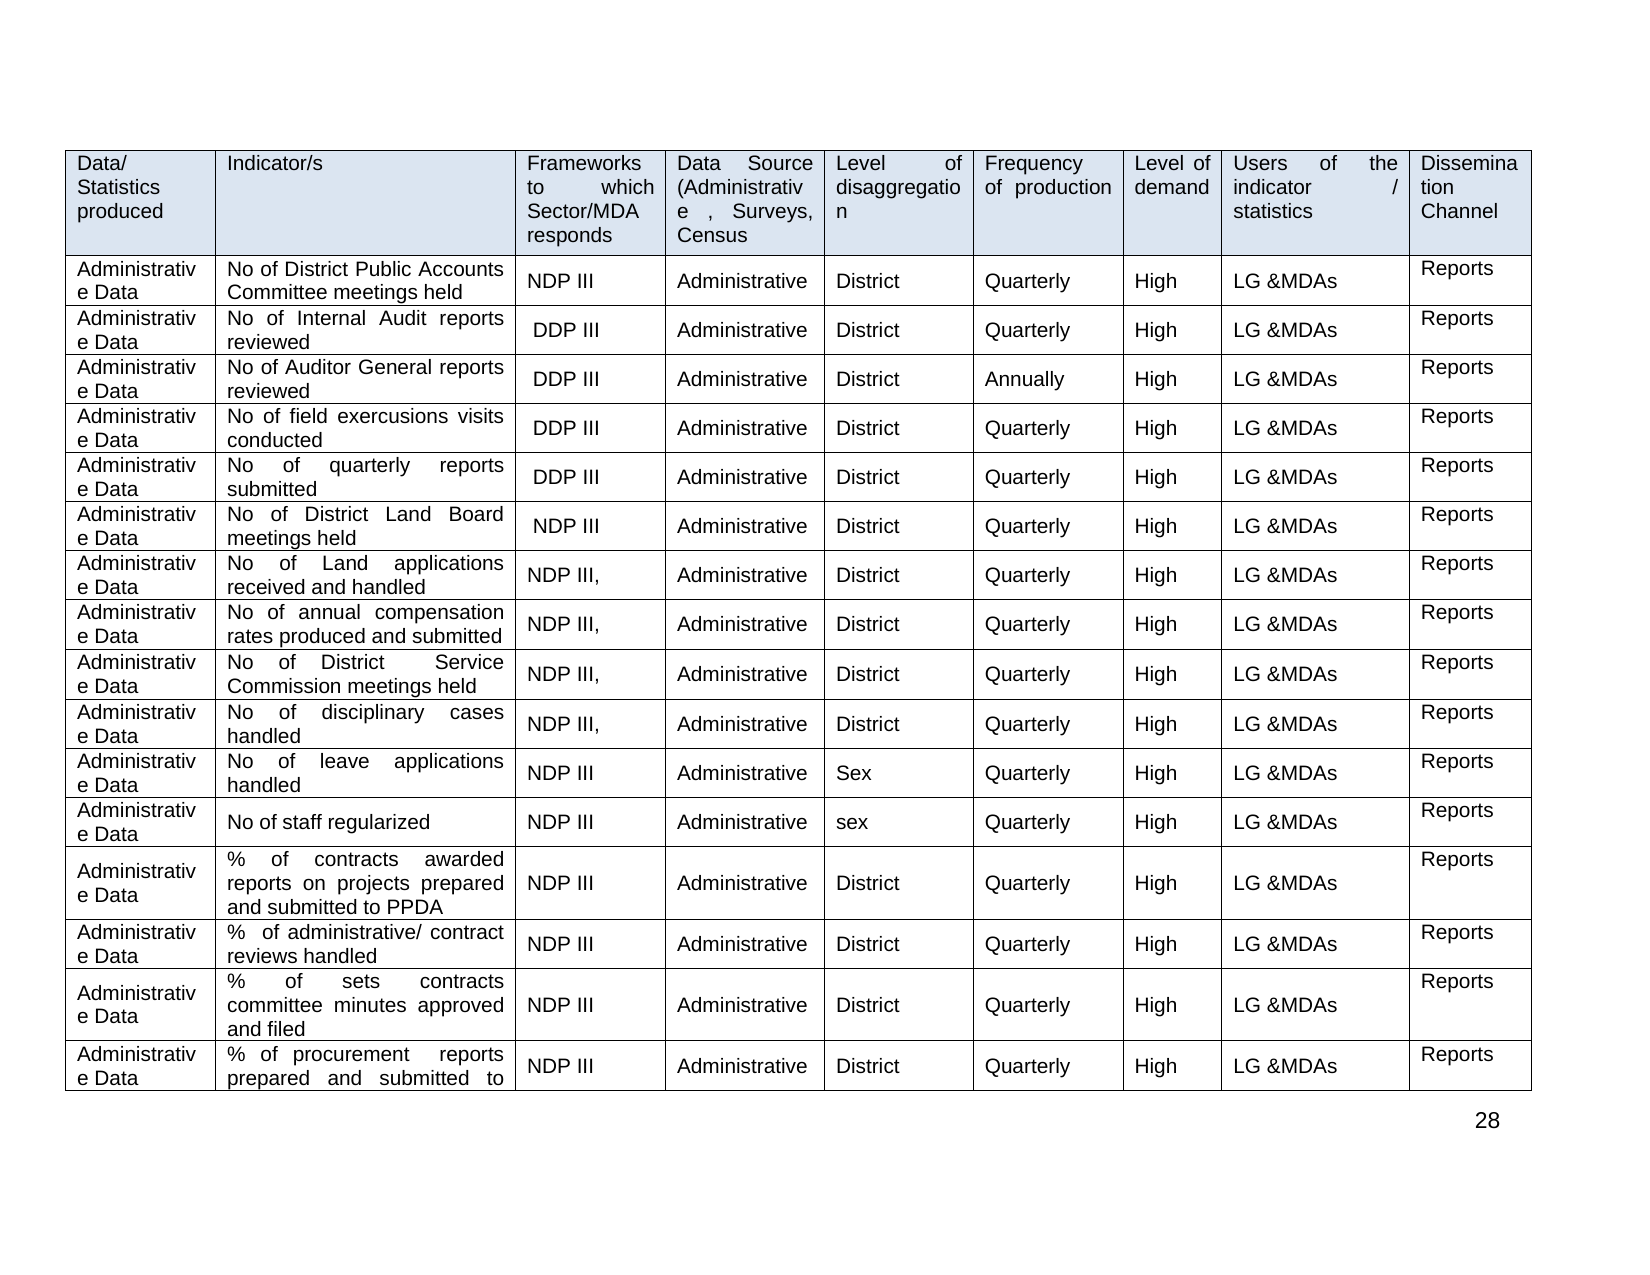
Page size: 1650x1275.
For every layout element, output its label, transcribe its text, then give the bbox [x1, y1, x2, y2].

table_cell Quarterly [974, 798, 1123, 846]
table_cell High [1124, 847, 1221, 918]
table_cell No of field exercusions visits conducted [216, 404, 515, 452]
table_cell Reports [1410, 1041, 1531, 1090]
table_cell Reports [1410, 404, 1531, 452]
table_cell No of disciplinary cases handled [216, 700, 515, 748]
table_cell LG &MDAs [1222, 920, 1409, 967]
table_cell NDP III, [516, 551, 665, 599]
table_cell Reports [1410, 453, 1531, 501]
table_cell Administrative Data [66, 1041, 215, 1090]
table_cell Administrative Data [66, 551, 215, 599]
table_cell Quarterly [974, 700, 1123, 748]
table_cell Administrative Data [66, 256, 215, 305]
table_cell No of Land applications received and handled [216, 551, 515, 599]
table_header Users of the indicator / statistics [1222, 151, 1409, 255]
table_header Frequency of production [974, 151, 1123, 255]
table_cell Administrative Data [66, 920, 215, 967]
table_cell Reports [1410, 355, 1531, 403]
table_cell Quarterly [974, 256, 1123, 305]
table_cell District [825, 404, 973, 452]
table_cell LG &MDAs [1222, 847, 1409, 918]
table_cell % of sets contracts committee minutes approved and filed [216, 969, 515, 1040]
table_cell Reports [1410, 650, 1531, 699]
table_cell NDP III, [516, 600, 665, 649]
table_cell Quarterly [974, 404, 1123, 452]
table_cell NDP III [516, 798, 665, 846]
table_cell DDP III [516, 355, 665, 403]
table_cell High [1124, 749, 1221, 797]
table_cell Quarterly [974, 969, 1123, 1040]
table_cell Administrative [666, 404, 824, 452]
table_cell LG &MDAs [1222, 502, 1409, 550]
table_cell Administrative [666, 355, 824, 403]
table_cell Reports [1410, 920, 1531, 967]
table_cell District [825, 453, 973, 501]
table_cell Quarterly [974, 453, 1123, 501]
table_cell High [1124, 502, 1221, 550]
table_header Indicator/s [216, 151, 515, 255]
table_cell High [1124, 969, 1221, 1040]
table_cell % of administrative/ contract reviews handled [216, 920, 515, 967]
table_cell % of procurement reports prepared and submitted to PPDA [216, 1041, 515, 1090]
table_cell High [1124, 1041, 1221, 1090]
table_cell sex [825, 798, 973, 846]
table_cell No of District Public Accounts Committee meetings held [216, 256, 515, 305]
table_cell High [1124, 798, 1221, 846]
table_cell Administrative Data [66, 700, 215, 748]
table_cell No of staff regularized [216, 798, 515, 846]
table_cell Administrative [666, 600, 824, 649]
table_header Frameworks to which Sector/MDA responds [516, 151, 665, 255]
table_cell Administrative [666, 798, 824, 846]
table_cell Administrative Data [66, 600, 215, 649]
table_cell District [825, 600, 973, 649]
table_cell District [825, 1041, 973, 1090]
table_cell Reports [1410, 256, 1531, 305]
table_cell LG &MDAs [1222, 404, 1409, 452]
table_cell Reports [1410, 847, 1531, 918]
table_cell No of leave applications handled [216, 749, 515, 797]
table_header Data Source (Administrative , Surveys, Census [666, 151, 824, 255]
table_cell District [825, 650, 973, 699]
table_cell Administrative [666, 969, 824, 1040]
table_cell Administrative [666, 700, 824, 748]
table_cell High [1124, 600, 1221, 649]
table_cell LG &MDAs [1222, 749, 1409, 797]
table_cell District [825, 256, 973, 305]
table_cell Reports [1410, 600, 1531, 649]
table_cell High [1124, 650, 1221, 699]
table_cell Quarterly [974, 1041, 1123, 1090]
table_cell Administrative Data [66, 650, 215, 699]
table_cell Reports [1410, 502, 1531, 550]
table_cell % of contracts awarded reports on projects prepared and submitted to PPDA [216, 847, 515, 918]
table_cell Administrative Data [66, 847, 215, 918]
table_cell Administrative Data [66, 306, 215, 354]
table_cell No of Auditor General reports reviewed [216, 355, 515, 403]
table_cell No of annual compensation rates produced and submitted [216, 600, 515, 649]
table_cell LG &MDAs [1222, 798, 1409, 846]
table_cell NDP III [516, 749, 665, 797]
table_cell NDP III, [516, 650, 665, 699]
table_cell LG &MDAs [1222, 306, 1409, 354]
table_cell Administrative Data [66, 453, 215, 501]
table_cell Quarterly [974, 306, 1123, 354]
table_cell Administrative Data [66, 404, 215, 452]
table_cell No of quarterly reports submitted [216, 453, 515, 501]
table_cell District [825, 551, 973, 599]
table_cell Administrative [666, 650, 824, 699]
table_cell Administrative Data [66, 798, 215, 846]
table_cell LG &MDAs [1222, 355, 1409, 403]
table_cell LG &MDAs [1222, 453, 1409, 501]
table_cell Reports [1410, 551, 1531, 599]
table_cell Sex [825, 749, 973, 797]
table_cell Administrative Data [66, 502, 215, 550]
table_cell Reports [1410, 700, 1531, 748]
table_cell District [825, 969, 973, 1040]
table_cell LG &MDAs [1222, 700, 1409, 748]
table_cell High [1124, 700, 1221, 748]
table_cell NDP III [516, 256, 665, 305]
table_cell Administrative [666, 847, 824, 918]
table_cell DDP III [516, 404, 665, 452]
table_cell LG &MDAs [1222, 1041, 1409, 1090]
table_cell LG &MDAs [1222, 256, 1409, 305]
table_cell District [825, 700, 973, 748]
table_cell NDP III [516, 920, 665, 967]
table_header Level of demand [1124, 151, 1221, 255]
table_cell High [1124, 355, 1221, 403]
table_cell DDP III [516, 306, 665, 354]
table_cell DDP III [516, 453, 665, 501]
table_cell Administrative [666, 256, 824, 305]
table_cell Administrative [666, 502, 824, 550]
table_cell NDP III [516, 502, 665, 550]
table_cell Administrative [666, 551, 824, 599]
table_cell Annually [974, 355, 1123, 403]
table_cell High [1124, 920, 1221, 967]
table_cell High [1124, 551, 1221, 599]
table_cell LG &MDAs [1222, 969, 1409, 1040]
table_cell LG &MDAs [1222, 600, 1409, 649]
table_cell Administrative [666, 920, 824, 967]
table_cell High [1124, 404, 1221, 452]
table_cell District [825, 920, 973, 967]
table_cell No of Internal Audit reports reviewed [216, 306, 515, 354]
table_cell NDP III [516, 1041, 665, 1090]
table_cell Reports [1410, 969, 1531, 1040]
table_header Level of disaggregation [825, 151, 973, 255]
table_cell District [825, 306, 973, 354]
table_cell Administrative Data [66, 969, 215, 1040]
table_cell Quarterly [974, 749, 1123, 797]
table_cell Quarterly [974, 650, 1123, 699]
table_header Data/Statistics produced [66, 151, 215, 255]
table_cell Administrative [666, 1041, 824, 1090]
table_cell LG &MDAs [1222, 650, 1409, 699]
table_cell District [825, 502, 973, 550]
table_cell No of District Land Board meetings held [216, 502, 515, 550]
table_cell High [1124, 306, 1221, 354]
table_cell No of District Service Commission meetings held [216, 650, 515, 699]
table_cell Reports [1410, 749, 1531, 797]
table_cell High [1124, 453, 1221, 501]
table_cell Quarterly [974, 920, 1123, 967]
table_cell District [825, 355, 973, 403]
table_cell NDP III, [516, 700, 665, 748]
table_cell LG &MDAs [1222, 551, 1409, 599]
table_cell Administrative Data [66, 749, 215, 797]
table_cell Administrative [666, 453, 824, 501]
table_cell Quarterly [974, 600, 1123, 649]
table_cell District [825, 847, 973, 918]
table_cell Reports [1410, 798, 1531, 846]
table_cell Administrative Data [66, 355, 215, 403]
table_cell High [1124, 256, 1221, 305]
table_cell Administrative [666, 749, 824, 797]
table_cell Reports [1410, 306, 1531, 354]
table_cell NDP III [516, 847, 665, 918]
table_header Dissemination Channel [1410, 151, 1531, 255]
table_cell NDP III [516, 969, 665, 1040]
table_cell Quarterly [974, 847, 1123, 918]
table_cell Quarterly [974, 551, 1123, 599]
table_cell Quarterly [974, 502, 1123, 550]
table_cell Administrative [666, 306, 824, 354]
